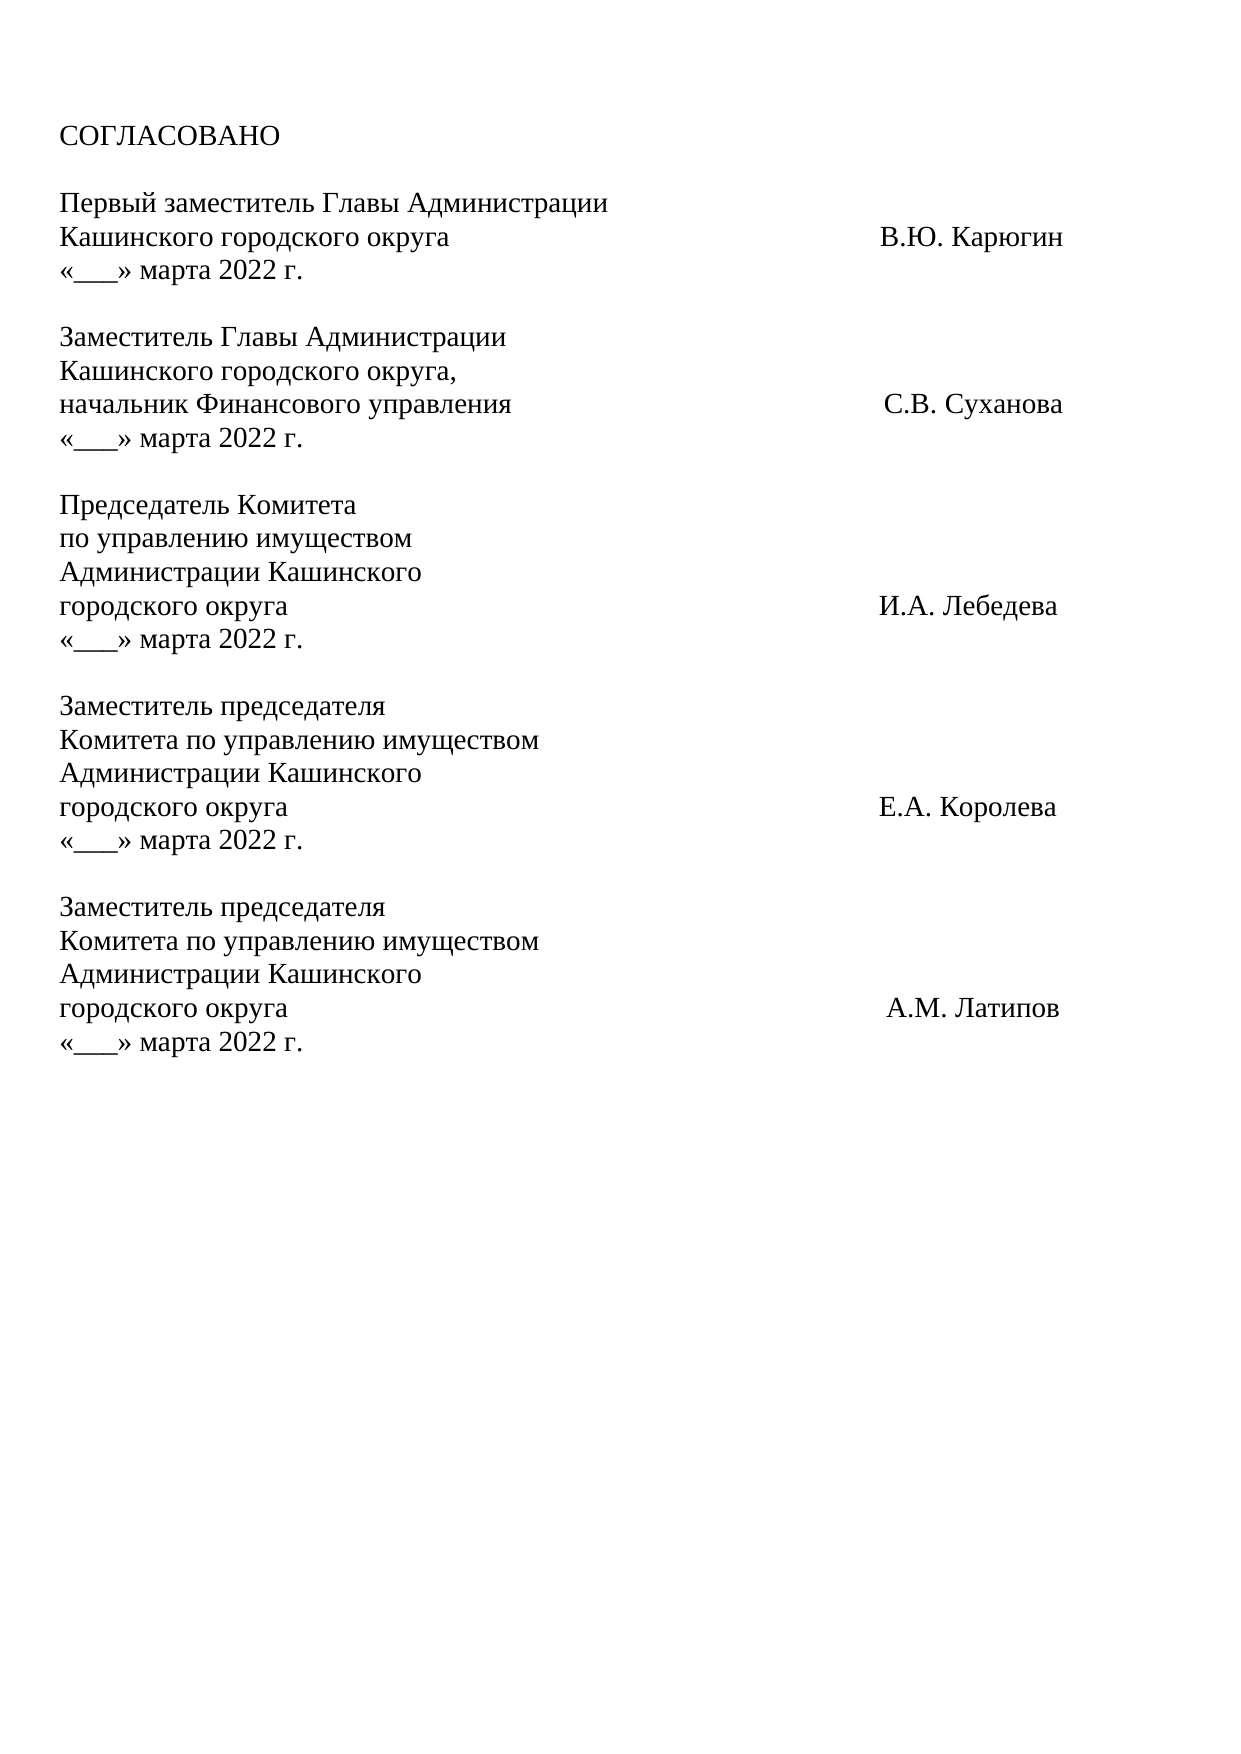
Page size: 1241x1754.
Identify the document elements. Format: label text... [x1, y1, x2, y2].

text «___» марта 2022 г. [59, 420, 1063, 453]
text Заместитель председателя [59, 688, 1063, 722]
text Кашинского городского округа, [59, 353, 1063, 386]
text СОГЛАСОВАНО [59, 118, 1063, 152]
text Заместитель Главы Администрации [59, 319, 1063, 353]
text Первый заместитель Главы Администрации [59, 185, 1063, 219]
text «___» марта 2022 г. [59, 252, 1063, 286]
text «___» марта 2022 г. [59, 621, 1063, 655]
text «___» марта 2022 г. [59, 1024, 1063, 1057]
text Комитета по управлению имуществом [59, 722, 1063, 755]
text Комитета по управлению имуществом [59, 923, 1063, 957]
text городского округа И.А. Лебедева [59, 588, 1063, 621]
text по управлению имуществом [59, 521, 1063, 554]
text Администрации Кашинского [59, 957, 1063, 990]
text Администрации Кашинского [59, 554, 1063, 588]
text Заместитель председателя [59, 889, 1063, 923]
text «___» марта 2022 г. [59, 822, 1063, 856]
text Администрации Кашинского [59, 755, 1063, 789]
text Кашинского городского округа В.Ю. Карюгин [59, 219, 1063, 252]
text городского округа Е.А. Королева [59, 789, 1063, 822]
text Председатель Комитета [59, 487, 1063, 521]
text начальник Финансового управления С.В. Суханова [59, 386, 1063, 420]
text городского округа А.М. Латипов [59, 990, 1063, 1024]
